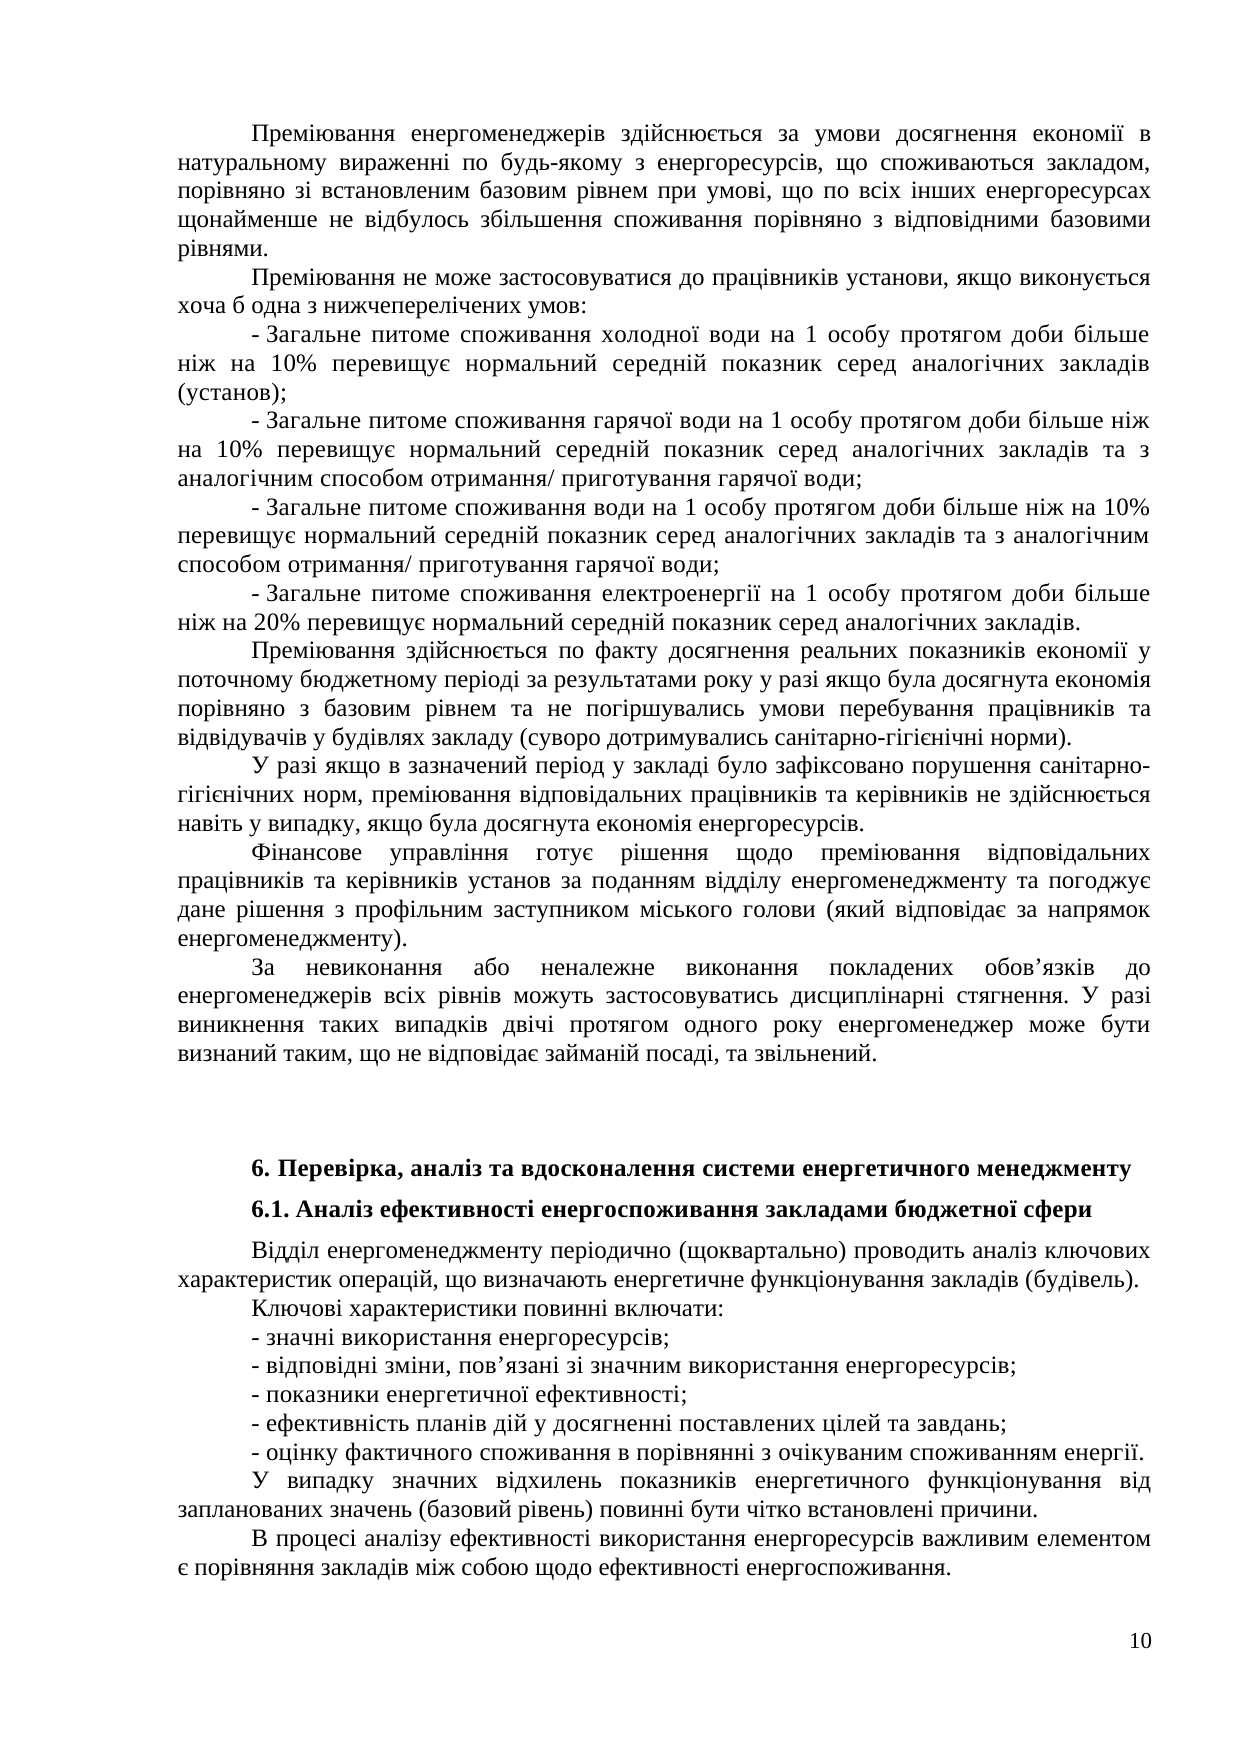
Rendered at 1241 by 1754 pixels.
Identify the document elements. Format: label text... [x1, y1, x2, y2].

list Преміювання не може застосовуватися до працівників установи, якщо виконується хоча б одна з нижчеперелічених умов: [177, 262, 1152, 319]
list значні використання енергоресурсів; [177, 1322, 1152, 1351]
list Загальне питоме споживання гарячої води на 1 особу протягом доби більше ніж на 10% перевищує нормальний середній показник серед аналогічних закладів та з аналогічним способом отримання/ приготування гарячої води; [177, 406, 1152, 492]
list відповідні зміни, пов’язані зі значним використання енергоресурсів; [177, 1351, 1152, 1379]
list показники енергетичної ефективності; [177, 1379, 1152, 1408]
list Преміювання енергоменеджерів здійснюється за умови досягнення економії в натуральному вираженні по будь-якому з енергоресурсів, що споживаються закладом, порівняно зі встановленим базовим рівнем при умові, що по всіх інших енергоресурсах щонайменше не відбулось збільшення споживання порівняно з відповідними базовими рівнями. [177, 118, 1152, 262]
list Аналіз ефективності енергоспоживання закладами бюджетної сфери [177, 1194, 1152, 1223]
list ефективність планів дій у досягненні поставлених цілей та завдань; [177, 1408, 1152, 1437]
text У випадку значних відхилень показників енергетичного функціонування від запланованих значень (базовий рівень) повинні бути чітко встановлені причини. [177, 1466, 1152, 1523]
list Перевірка, аналіз та вдосконалення системи енергетичного менеджменту [177, 1153, 1152, 1182]
list Преміювання здійснюється по факту досягнення реальних показників економії у поточному бюджетному періоді за результатами року у разі якщо була досягнута економія порівняно з базовим рівнем та не погіршувались умови перебування працівників та відвідувачів у будівлях закладу (суворо дотримувались санітарно-гігієнічні норми). [177, 636, 1152, 751]
list Загальне питоме споживання води на 1 особу протягом доби більше ніж на 10% перевищує нормальний середній показник серед аналогічних закладів та з аналогічним способом отримання/ приготування гарячої води; [177, 492, 1152, 578]
text Ключові характеристики повинні включати: [177, 1293, 1152, 1322]
list Загальне питоме споживання електроенергії на 1 особу протягом доби більше ніж на 20% перевищує нормальний середній показник серед аналогічних закладів. [177, 578, 1152, 636]
list У разі якщо в зазначений період у закладі було зафіксовано порушення санітарно-гігієнічних норм, преміювання відповідальних працівників та керівників не здійснюється навіть у випадку, якщо була досягнута економія енергоресурсів. [177, 751, 1152, 837]
list За невиконання або неналежне виконання покладених обов’язків до енергоменеджерів всіх рівнів можуть застосовуватись дисциплінарні стягнення. У разі виникнення таких випадків двічі протягом одного року енергоменеджер може бути визнаний таким, що не відповідає займаній посаді, та звільнений. [177, 952, 1152, 1067]
text В процесі аналізу ефективності використання енергоресурсів важливим елементом є порівняння закладів між собою щодо ефективності енергоспоживання. [177, 1523, 1152, 1581]
list Фінансове управління готує рішення щодо преміювання відповідальних працівників та керівників установ за поданням відділу енергоменеджменту та погоджує дане рішення з профільним заступником міського голови (який відповідає за напрямок енергоменеджменту). [177, 837, 1152, 952]
text Відділ енергоменеджменту періодично (щоквартально) проводить аналіз ключових характеристик операцій, що визначають енергетичне функціонування закладів (будівель). [177, 1236, 1152, 1293]
list Загальне питоме споживання холодної води на 1 особу протягом доби більше ніж на 10% перевищує нормальний середній показник серед аналогічних закладів (установ); [177, 319, 1152, 406]
list оцінку фактичного споживання в порівнянні з очікуваним споживанням енергії. [177, 1437, 1152, 1466]
